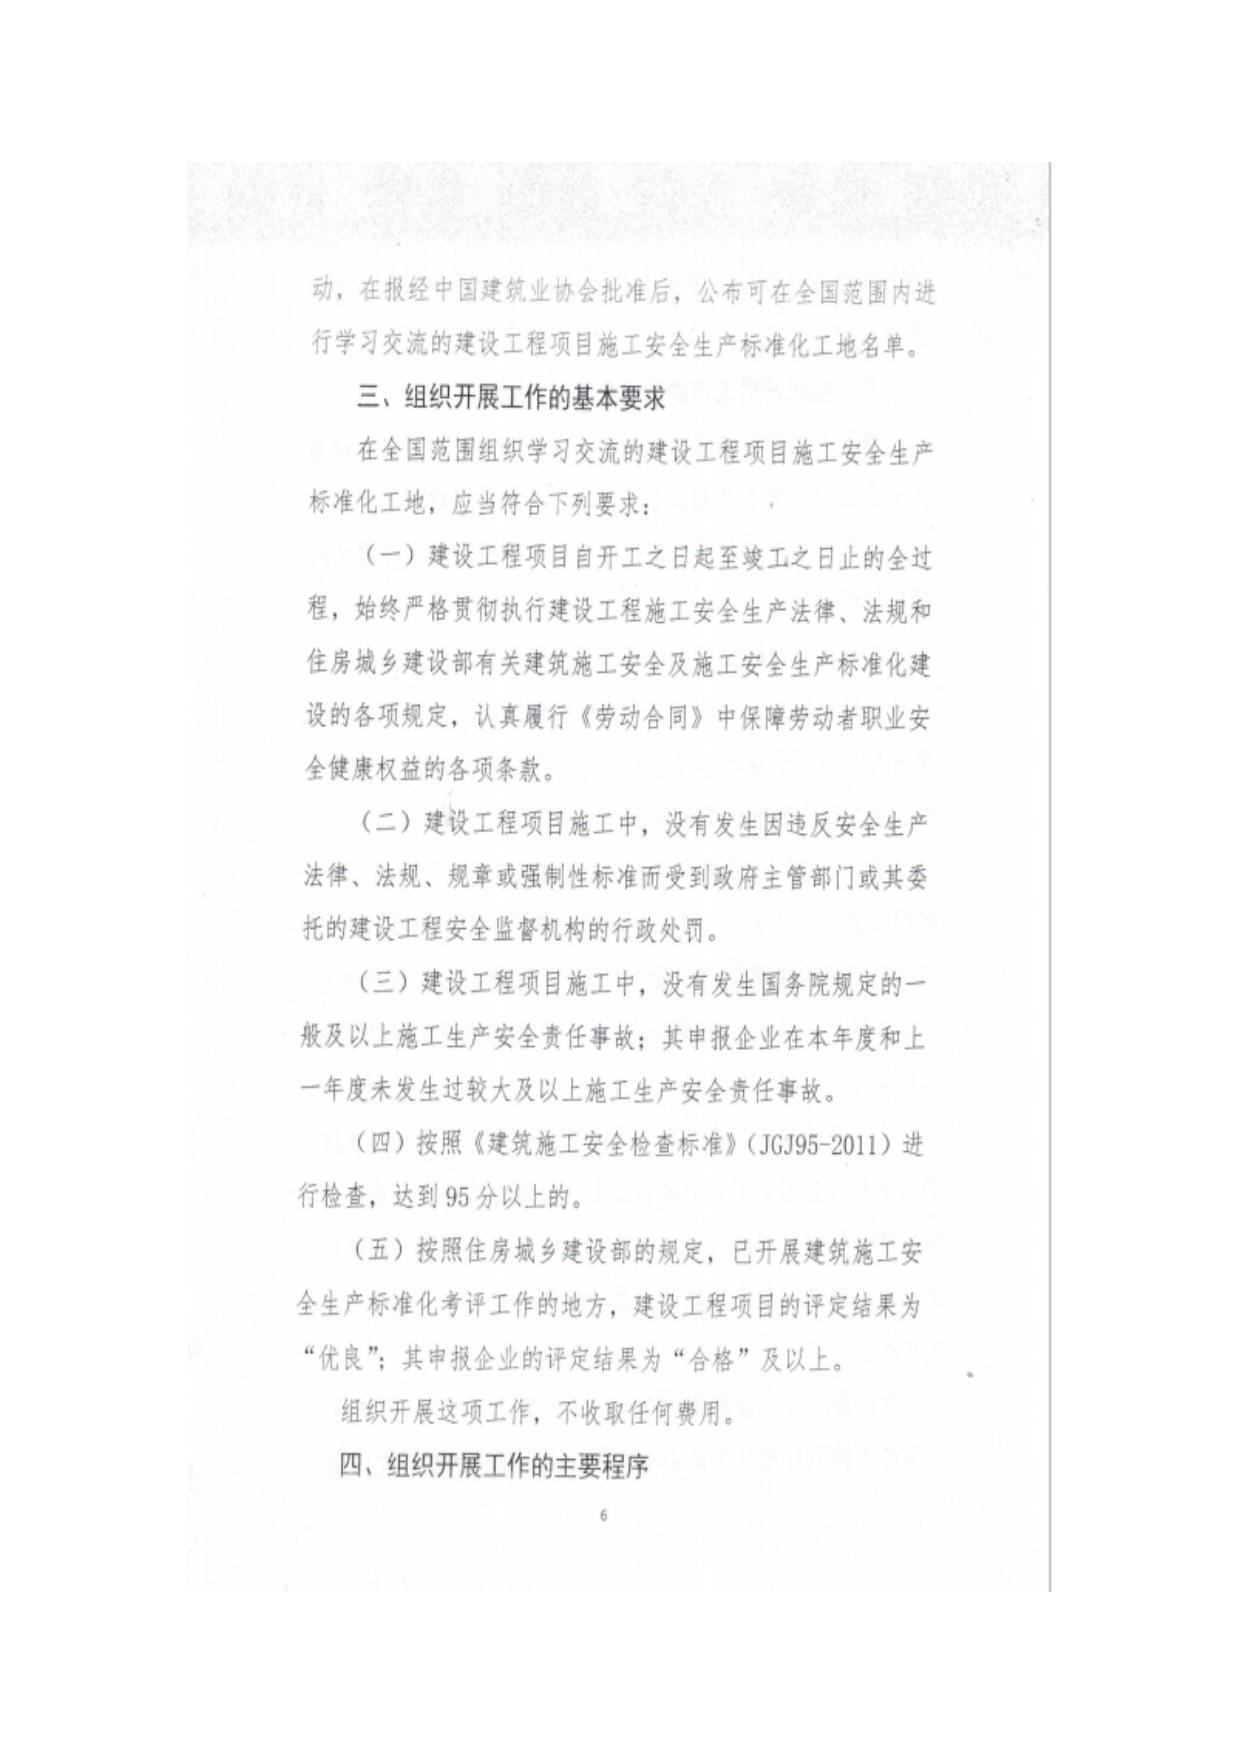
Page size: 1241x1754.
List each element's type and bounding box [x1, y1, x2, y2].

picture [187, 162, 1052, 1592]
